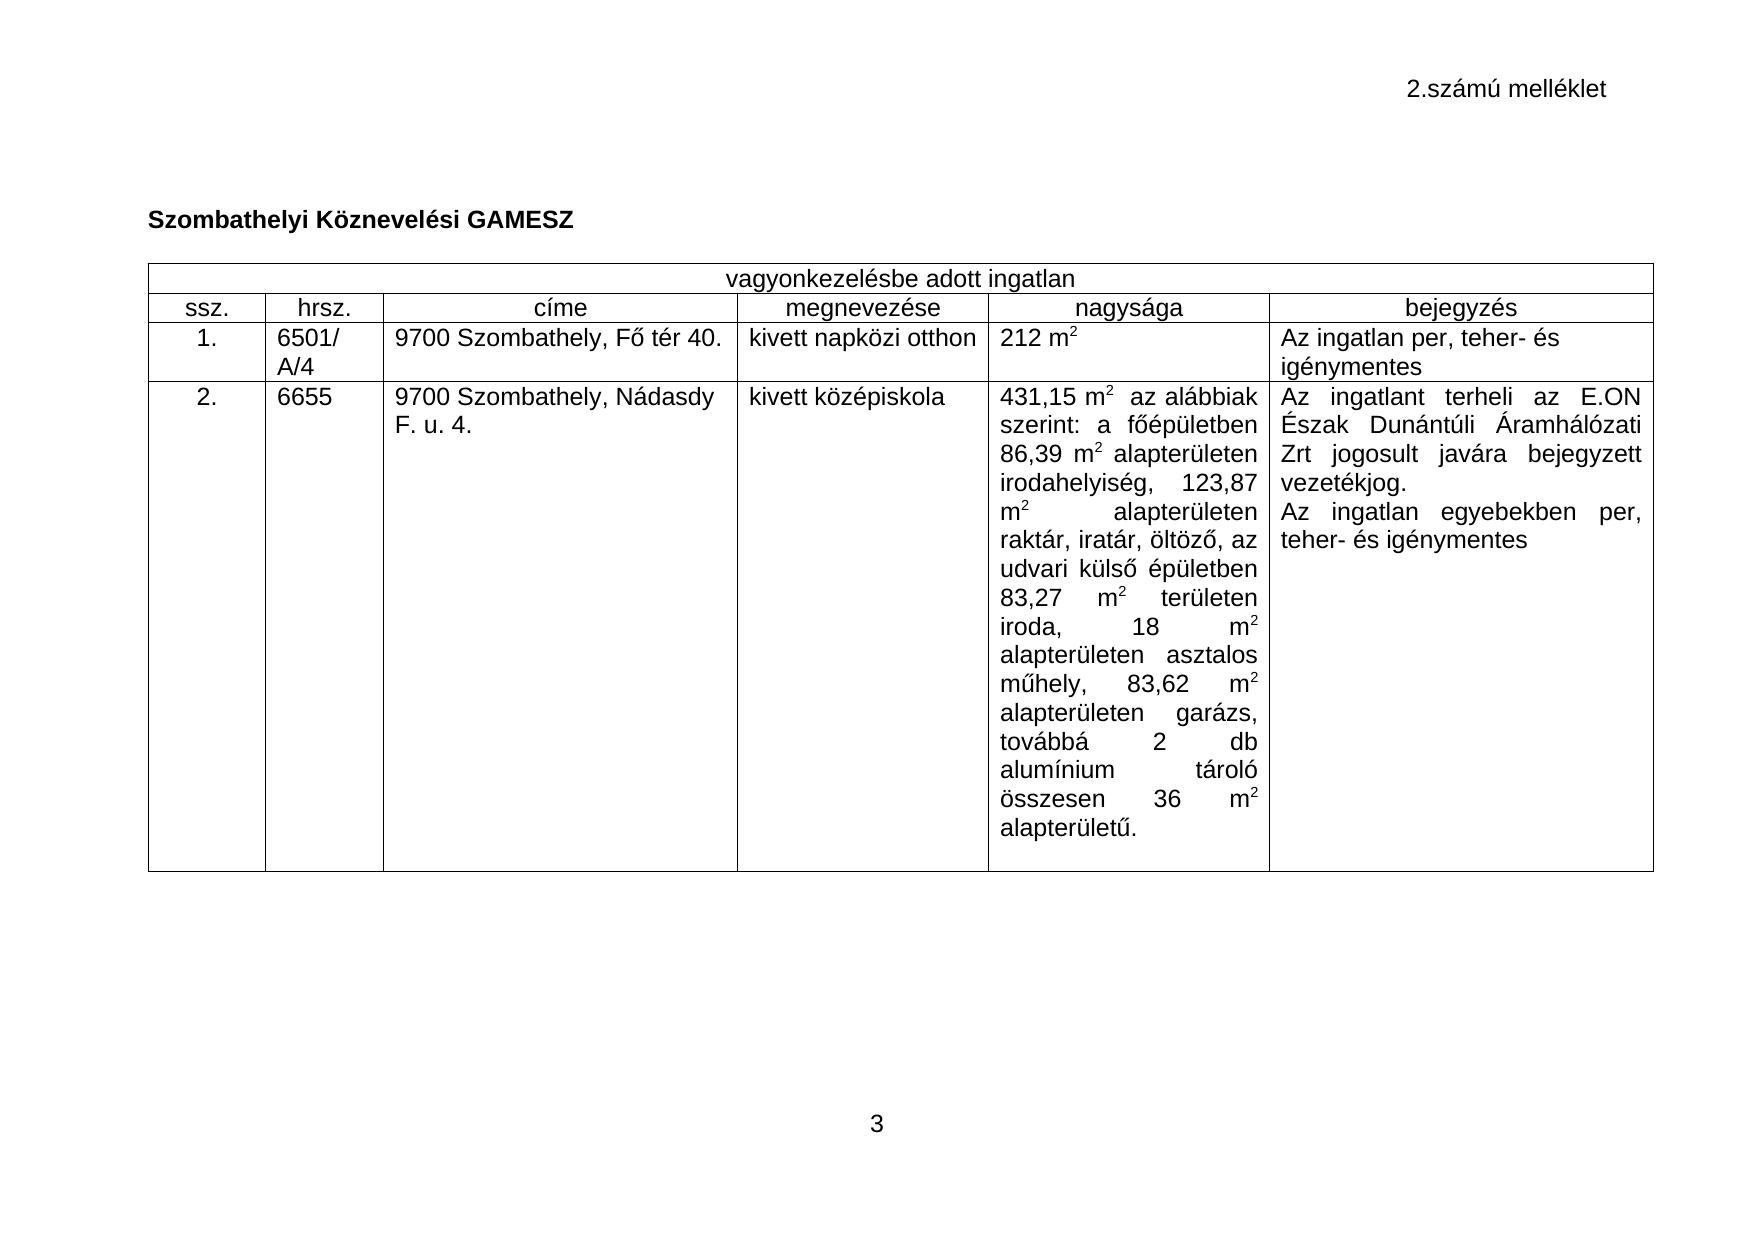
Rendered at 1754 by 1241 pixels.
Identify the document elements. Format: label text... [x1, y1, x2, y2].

table_cell kivett középiskola [738, 382, 988, 871]
table_cell Az ingatlant terheli az E.ON Észak Dunántúli Áramhálózati Zrt jogosult javára bejegyzett vezetékjog. Az ingatlan egyebekben per, teher- és igénymentes [1270, 382, 1653, 871]
table_cell megnevezése [738, 294, 988, 322]
table_cell hrsz. [266, 294, 383, 322]
table_cell 6501/A/4 [266, 323, 383, 381]
table_cell nagysága [989, 294, 1269, 322]
table_cell bejegyzés [1270, 294, 1653, 322]
table_cell Az ingatlan per, teher- és igénymentes [1270, 323, 1653, 381]
table_cell 6655 [266, 382, 383, 871]
text Szombathelyi Köznevelési GAMESZ [148, 205, 1606, 234]
table_cell 212 m2 [989, 323, 1269, 381]
table_cell kivett napközi otthon [738, 323, 988, 381]
table_cell ssz. [149, 294, 265, 322]
table_cell 9700 Szombathely, Nádasdy F. u. 4. [384, 382, 737, 871]
table_header vagyonkezelésbe adott ingatlan [149, 264, 1653, 292]
table_cell címe [384, 294, 737, 322]
table_cell 431,15 m2 az alábbiak szerint: a főépületben 86,39 m2 alapterületen irodahelyiség, 123,87 m2 alapterületen raktár, iratár, öltöző, az udvari külső épületben 83,27 m2 területen iroda, 18 m2 alapterületen asztalos műhely, 83,62 m2 alapterületen garázs, továbbá 2 db alumínium tároló összesen alapterületű. [989, 382, 1269, 871]
table_cell 1. [149, 323, 265, 381]
table_cell 9700 Szombathely, Fő tér 40. [384, 323, 737, 381]
table_cell 2. [149, 382, 265, 871]
